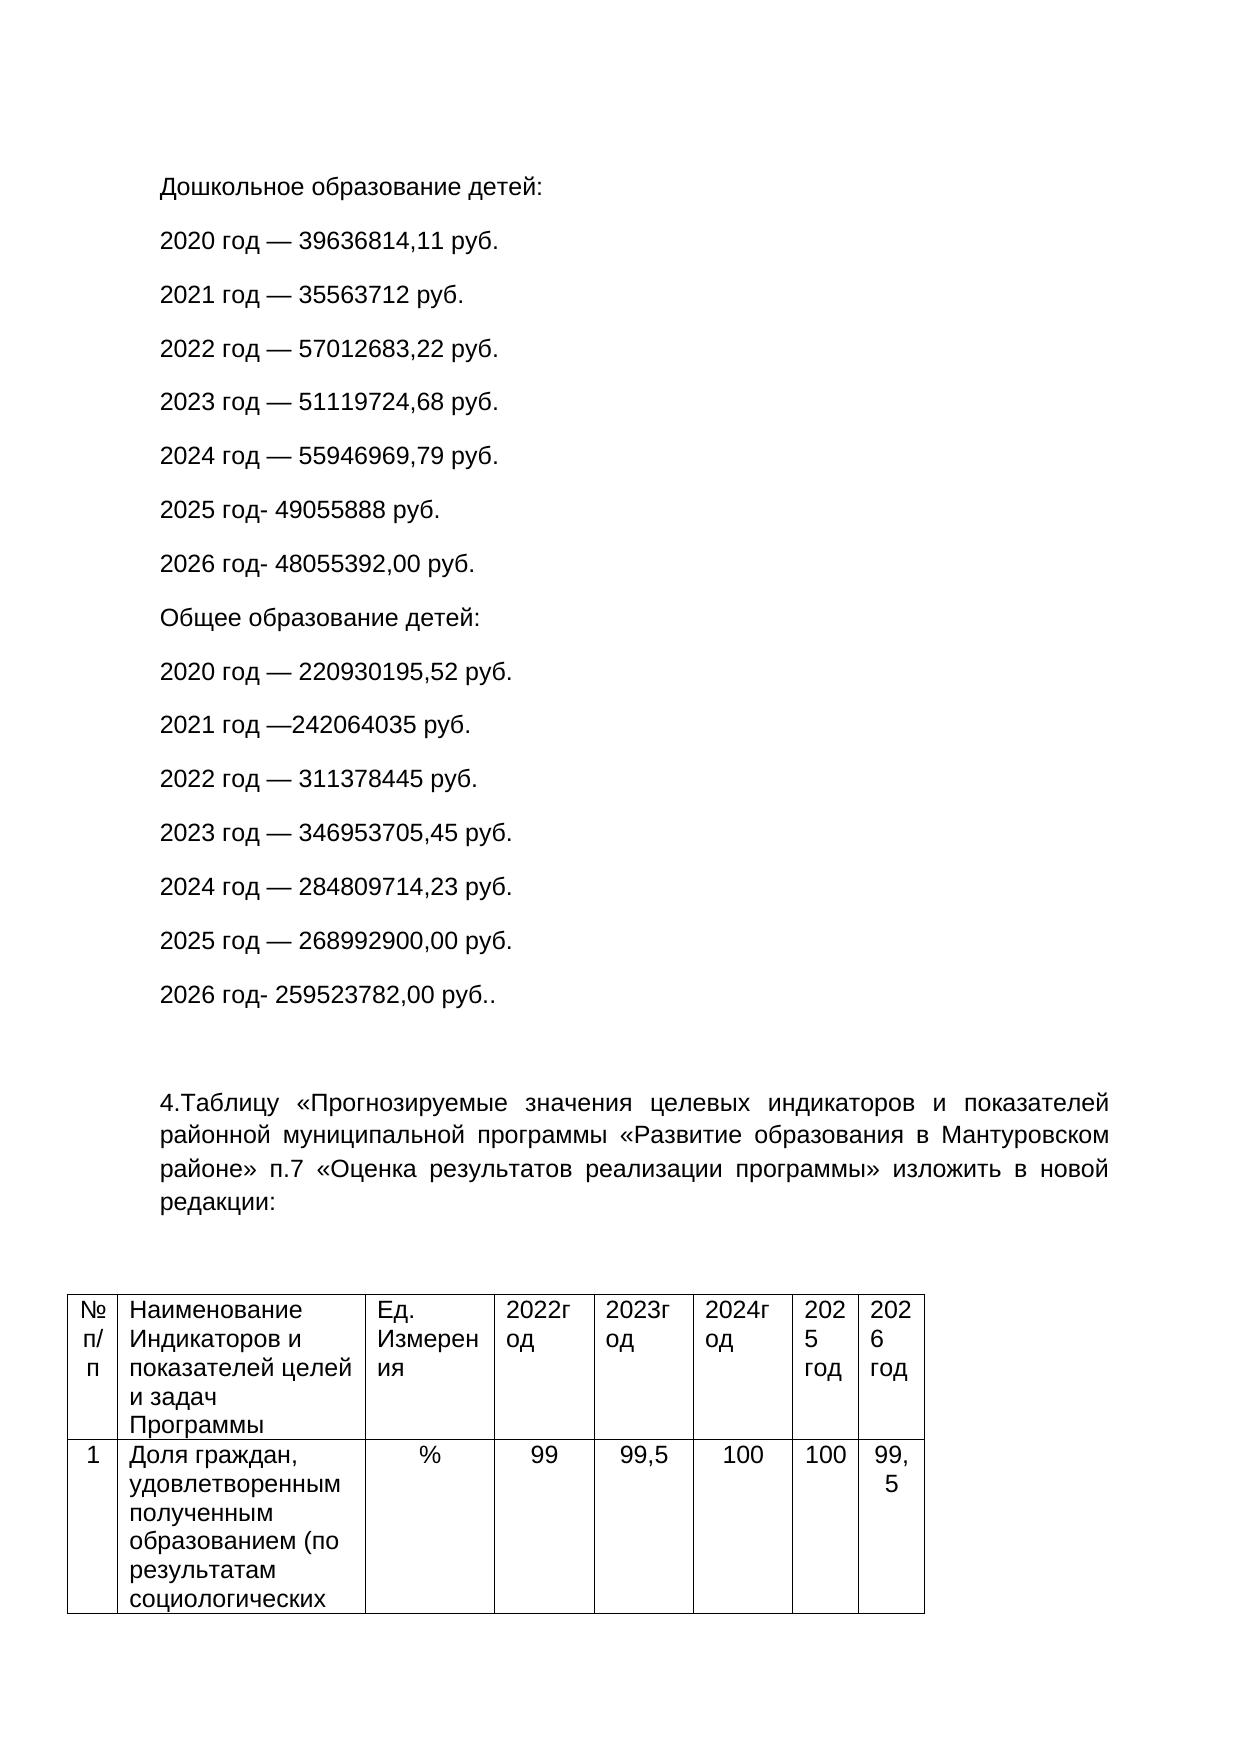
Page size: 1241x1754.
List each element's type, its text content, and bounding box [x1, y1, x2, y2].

text 2024 год — 55946969,79 руб. [159, 441, 1110, 470]
table_header 2022год [495, 1295, 594, 1439]
text 2026 год- 259523782,00 руб.. [159, 980, 1110, 1008]
table_header № п/п [68, 1295, 117, 1439]
text 2022 год — 311378445 руб. [159, 764, 1110, 793]
table_header 2023год [595, 1295, 693, 1439]
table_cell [118, 1440, 365, 1613]
table_cell % [366, 1440, 494, 1613]
table_cell 99,5 [859, 1440, 924, 1613]
text 2023 год — 346953705,45 руб. [159, 818, 1110, 847]
table_header Наименование Индикаторов и показателей целей и задач Программы [118, 1295, 365, 1439]
table_cell 99,5 [595, 1440, 693, 1613]
text 2021 год —242064035 руб. [159, 711, 1110, 739]
table_cell 99 [495, 1440, 594, 1613]
table_cell 100 [694, 1440, 792, 1613]
table_header 2026 год [859, 1295, 924, 1439]
table_header Ед. Измерения [366, 1295, 494, 1439]
text 2022 год — 57012683,22 руб. [159, 333, 1110, 362]
table_header 2024год [694, 1295, 792, 1439]
text 2026 год- 48055392,00 руб. [159, 549, 1110, 578]
table_cell 100 [793, 1440, 858, 1613]
text Общее образование детей: [159, 603, 1110, 632]
text 4.Таблицу «Прогнозируемые значения целевых индикаторов и показателей районной муниципальной программы «Развитие образования в Мантуровском районе» п.7 «Оценка результатов реализации программы» изложить в новой редакции: [159, 1087, 1110, 1215]
text 2021 год — 35563712 руб. [159, 280, 1110, 308]
text 2023 год — 51119724,68 руб. [159, 387, 1110, 416]
text 2025 год- 49055888 руб. [159, 495, 1110, 524]
text 2020 год — 39636814,11 руб. [159, 226, 1110, 254]
text 2025 год — 268992900,00 руб. [159, 926, 1110, 955]
text Дошкольное образование детей: [159, 172, 1110, 201]
text 2020 год — 220930195,52 руб. [159, 657, 1110, 685]
table_cell 1 [68, 1440, 117, 1613]
text 2024 год — 284809714,23 руб. [159, 872, 1110, 901]
table_header 2025 год [793, 1295, 858, 1439]
